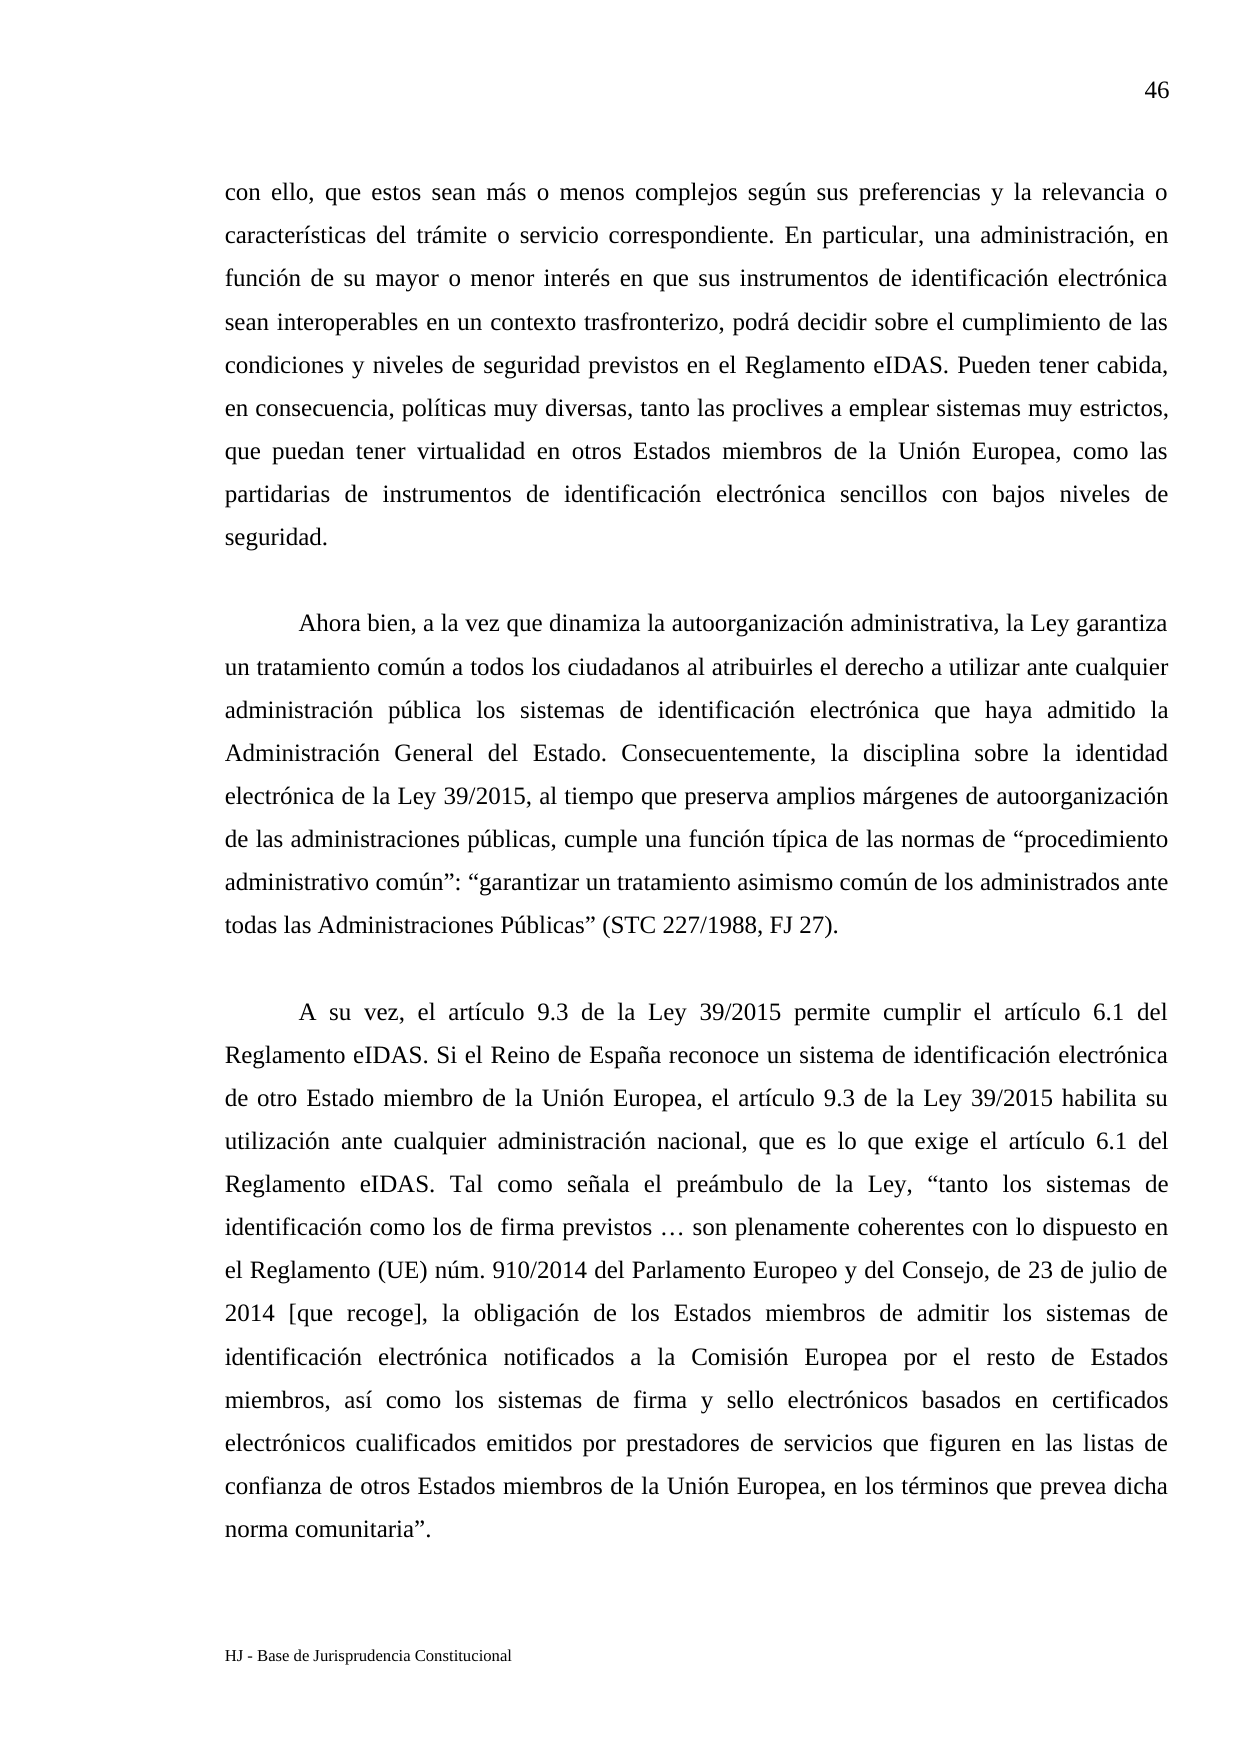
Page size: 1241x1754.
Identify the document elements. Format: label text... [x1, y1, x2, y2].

text Ahora bien, a la vez que dinamiza la autoorganización administrativa, la Ley garantiza un tratamiento común a todos los ciudadanos al atribuirles el derecho a utilizar ante cualquier administración pública los sistemas de identificación electrónica que haya admitido la Administración General del Estado. Consecuentemente, la disciplina sobre la identidad electrónica de la Ley 39/2015, al tiempo que preserva amplios márgenes de autoorganización de las administraciones públicas, cumple una función típica de las normas de “procedimiento administrativo común”: “garantizar un tratamiento asimismo común de los administrados ante todas las Administraciones Públicas” (STC 227/1988, FJ 27). [224, 608, 1169, 939]
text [224, 177, 1169, 551]
text A su vez, el artículo 9.3 de la Ley 39/2015 permite cumplir el artículo 6.1 del Reglamento eIDAS. Si el Reino de España reconoce un sistema de identificación electrónica de otro Estado miembro de la Unión Europea, el artículo 9.3 de la Ley 39/2015 habilita su utilización ante cualquier administración nacional, que es lo que exige el artículo 6.1 del Reglamento eIDAS. Tal como señala el preámbulo de la Ley, “tanto los sistemas de identificación como los de firma previstos … son plenamente coherentes con lo dispuesto en el Reglamento (UE) núm. 910/2014 del Parlamento Europeo y del Consejo, de 23 de julio de 2014 [que recoge], la obligación de los Estados miembros de admitir los sistemas de identificación electrónica notificados a la Comisión Europea por el resto de Estados miembros, así como los sistemas de firma y sello electrónicos basados en certificados electrónicos cualificados emitidos por prestadores de servicios que figuren en las listas de confianza de otros Estados miembros de la Unión Europea, en los términos que prevea dicha norma comunitaria”. [224, 997, 1169, 1543]
